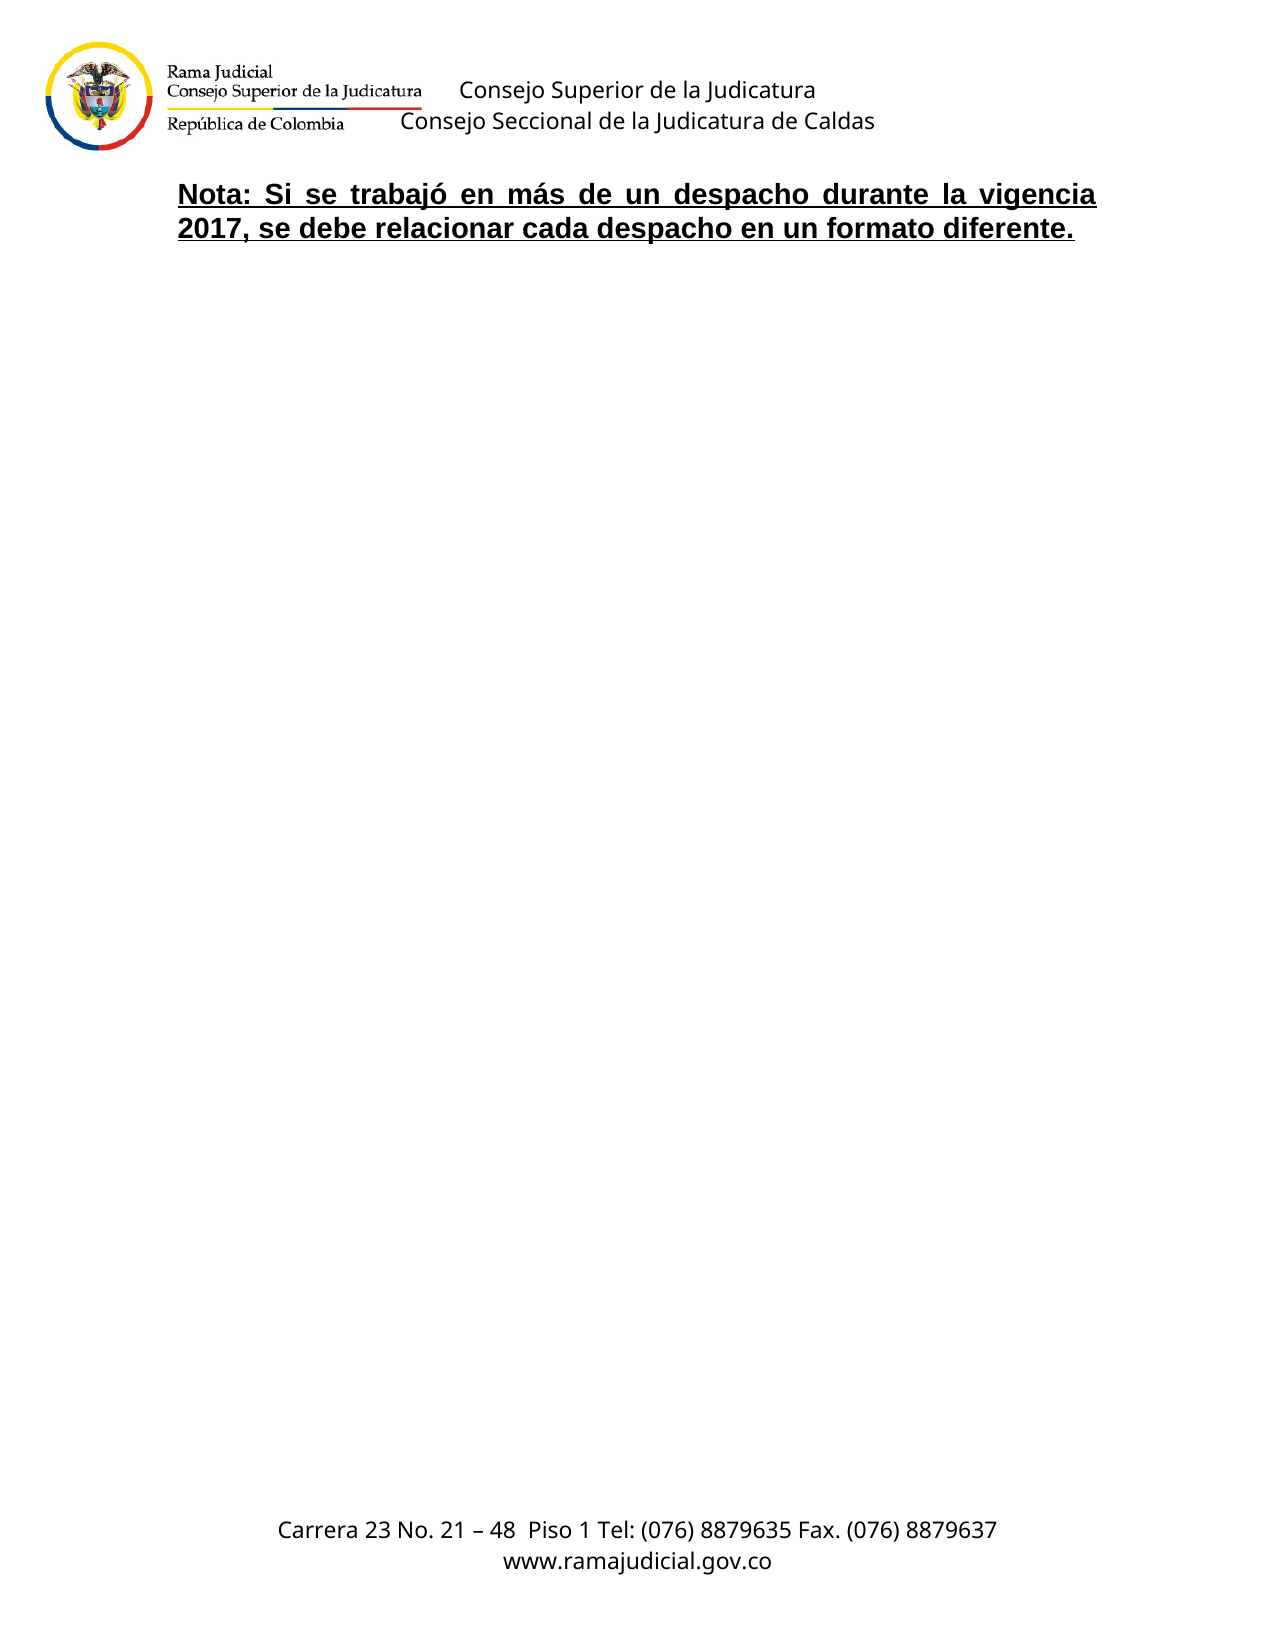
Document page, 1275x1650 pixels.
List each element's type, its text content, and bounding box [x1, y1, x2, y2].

subtitle Nota: Si se trabajó en más de un despacho durante la vigencia 2017, se debe relacionar cada despacho en un formato diferente. [177, 177, 1098, 244]
picture [37, 31, 430, 161]
